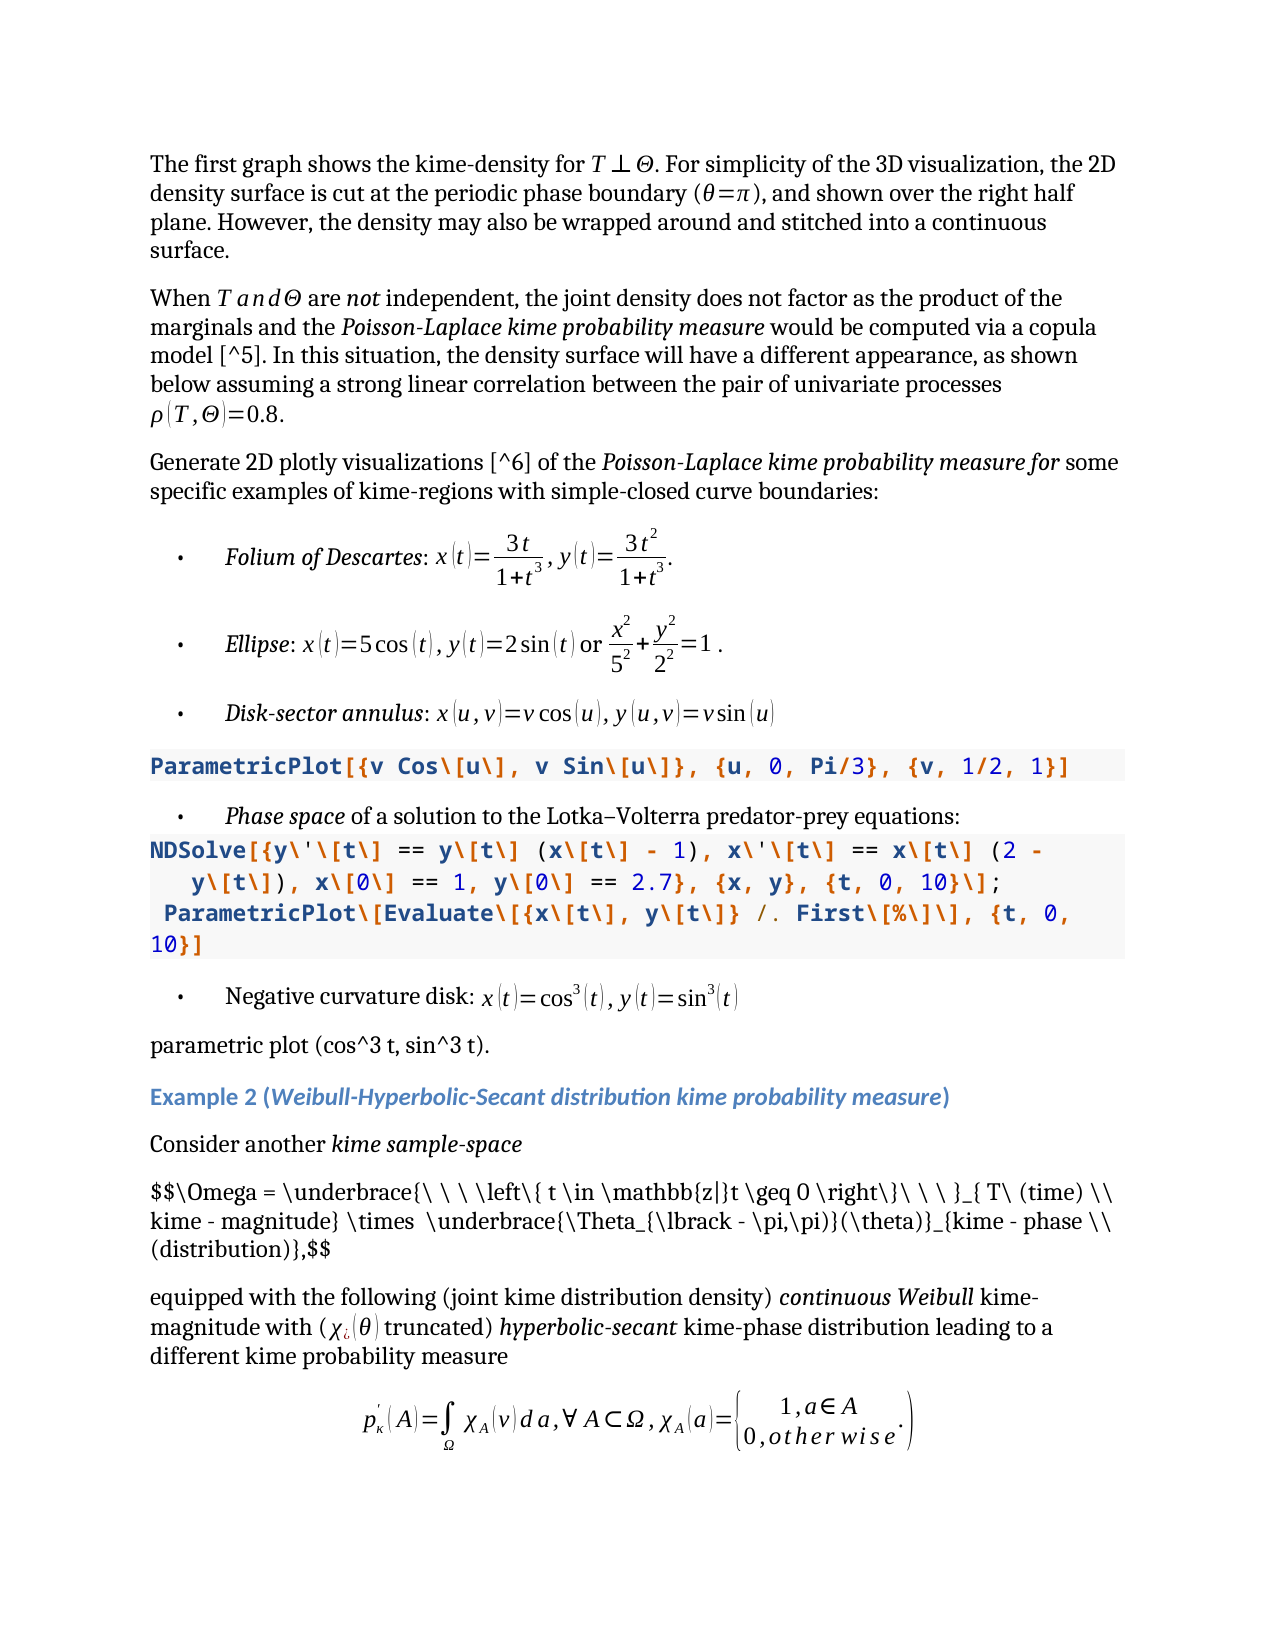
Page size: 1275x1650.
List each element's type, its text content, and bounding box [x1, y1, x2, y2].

list Negative curvature disk: [175, 980, 1125, 1013]
text Consider another kime sample-space [150, 1130, 1125, 1159]
text Generate 2D plotly visualizations [^6] of the Poisson-Laplace kime probability measure for some specific examples of kime-regions with simple-closed curve boundaries: [150, 448, 1125, 506]
list Disk-sector annulus: [175, 698, 1125, 729]
list Folium of Descartes: . [175, 524, 1125, 590]
text When are not independent, the joint density does not factor as the product of the marginals and the Poisson-Laplace kime probability measure would be computed via a copula model [^5]. In this situation, the density surface will have a different appearance, as shown below assuming a strong linear correlation between the pair of univariate processes . [150, 284, 1125, 429]
list Phase space of a solution to the Lotka–Volterra predator-prey equations: [175, 802, 1125, 830]
text parametric plot (cos^3 t, sin^3 t). [150, 1031, 1125, 1060]
text The first graph shows the kime-density for . For simplicity of the 3D visualization, the 2D density surface is cut at the periodic phase boundary (), and shown over the right half plane. However, the density may also be wrapped around and stitched into a continuous surface. [150, 150, 1125, 265]
text ParametricPlot[{v Cos\[u\], v Sin\[u\]}, {u, 0, Pi/3}, {v, 1/2, 1}] [150, 749, 1125, 781]
list Ellipse: or . [175, 611, 1125, 677]
text NDSolve[{y\'\[t\] == y\[t\] (x\[t\] - 1), x\'\[t\] == x\[t\] (2 - y\[t\]), x\[0\] == 1, y\[0\] == 2.7}, {x, y}, {t, 0, 10}\]; ParametricPlot\[Evaluate\[{x\[t\], y\[t\]} /. First\[%\]\], {t, 0, 10}] [205, 834, 1125, 959]
text $$\Omega = \underbrace{\ \ \ \left\{ t \in \mathbb{z|}t \geq 0 \right\}\ \ \ }_{ T\ (time) \\ kime - magnitude} \times \underbrace{\Theta_{\lbrack - \pi,\pi)}(\theta)}_{kime - phase \\ (distribution)},$$ [150, 1178, 1125, 1264]
subtitle Example 2 (Weibull-Hyperbolic-Secant distribution kime probability measure) [150, 1081, 1125, 1112]
text equipped with the following (joint kime distribution density) continuous Weibull kime-magnitude with ( truncated) hyperbolic-secant kime-phase distribution leading to a different kime probability measure [150, 1283, 1125, 1371]
